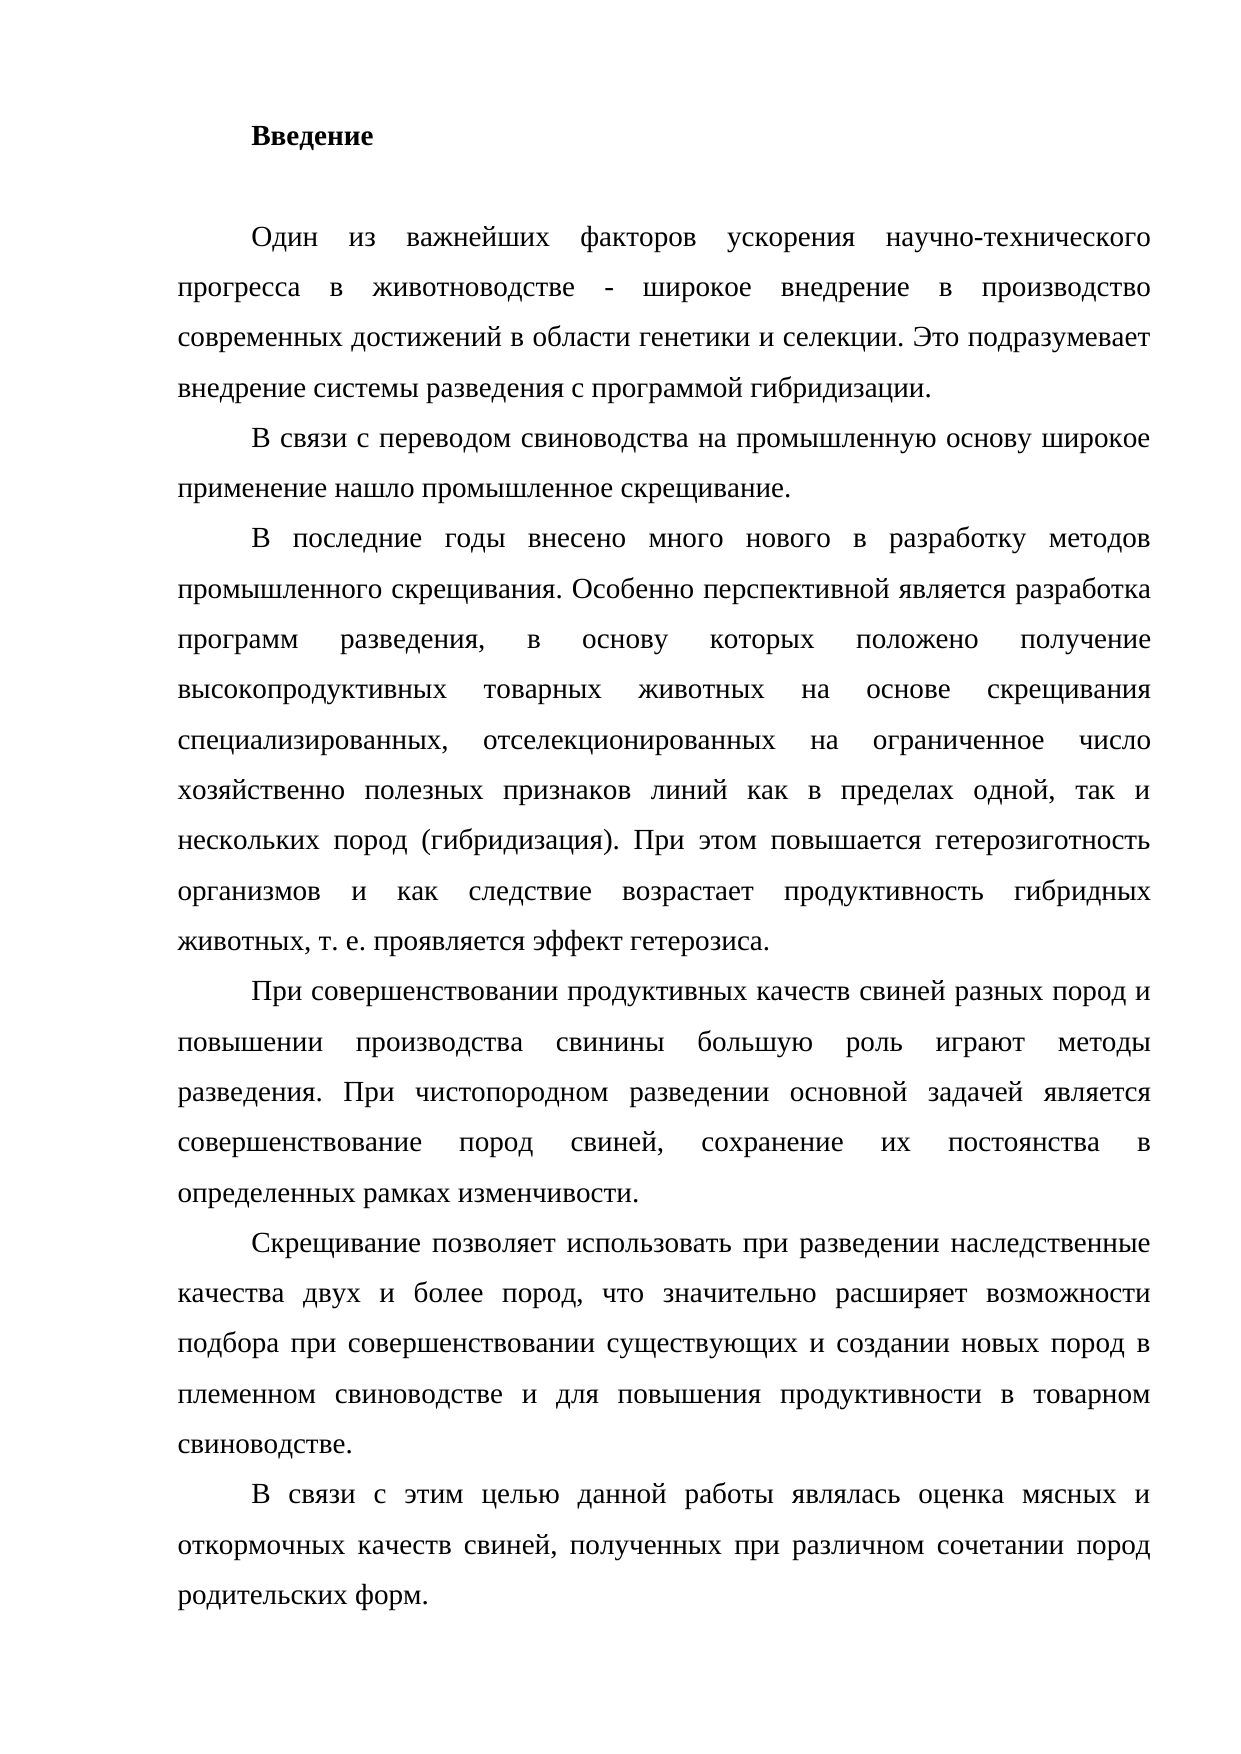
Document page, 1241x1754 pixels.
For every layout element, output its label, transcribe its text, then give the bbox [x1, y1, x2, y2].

text При совершенствовании продуктивных качеств свиней разных пород и повышении производства свинины большую роль играют методы разведения. При чистопородном разведении основной задачей является совершенствование пород свиней, сохранение их постоянства в определенных рамках изменчивости. [177, 973, 1152, 1208]
text В последние годы внесено много нового в разработку методов промышленного скрещивания. Особенно перспективной является разработка программ разведения, в основу которых положено получение высокопродуктивных товарных животных на основе скрещивания специализированных, отселекционированных на ограниченное число хозяйственно полезных признаков линий как в пределах одной, так и нескольких пород (гибридизация). При этом повышается гетерозиготность организмов и как следствие возрастает продуктивность гибридных животных, т. е. проявляется эффект гетерозиса. [177, 521, 1152, 957]
text Скрещивание позволяет использовать при разведении наследственные качества двух и более пород, что значительно расширяет возможности подбора при совершенствовании существующих и создании новых пород в племенном свиноводстве и для повышения продуктивности в товарном свиноводстве. [177, 1225, 1152, 1460]
text Введение [177, 118, 1152, 152]
text В связи с переводом свиноводства на промышленную основу широкое применение нашло промышленное скрещивание. [177, 420, 1152, 504]
text В связи с этим целью данной работы являлась оценка мясных и откормочных качеств свиней, полученных при различном сочетании пород родительских форм. [177, 1477, 1152, 1611]
text Один из важнейших факторов ускорения научно-технического прогресса в животноводстве - широкое внедрение в производство современных достижений в области генетики и селекции. Это подразумевает внедрение системы разведения с программой гибридизации. [177, 219, 1152, 403]
